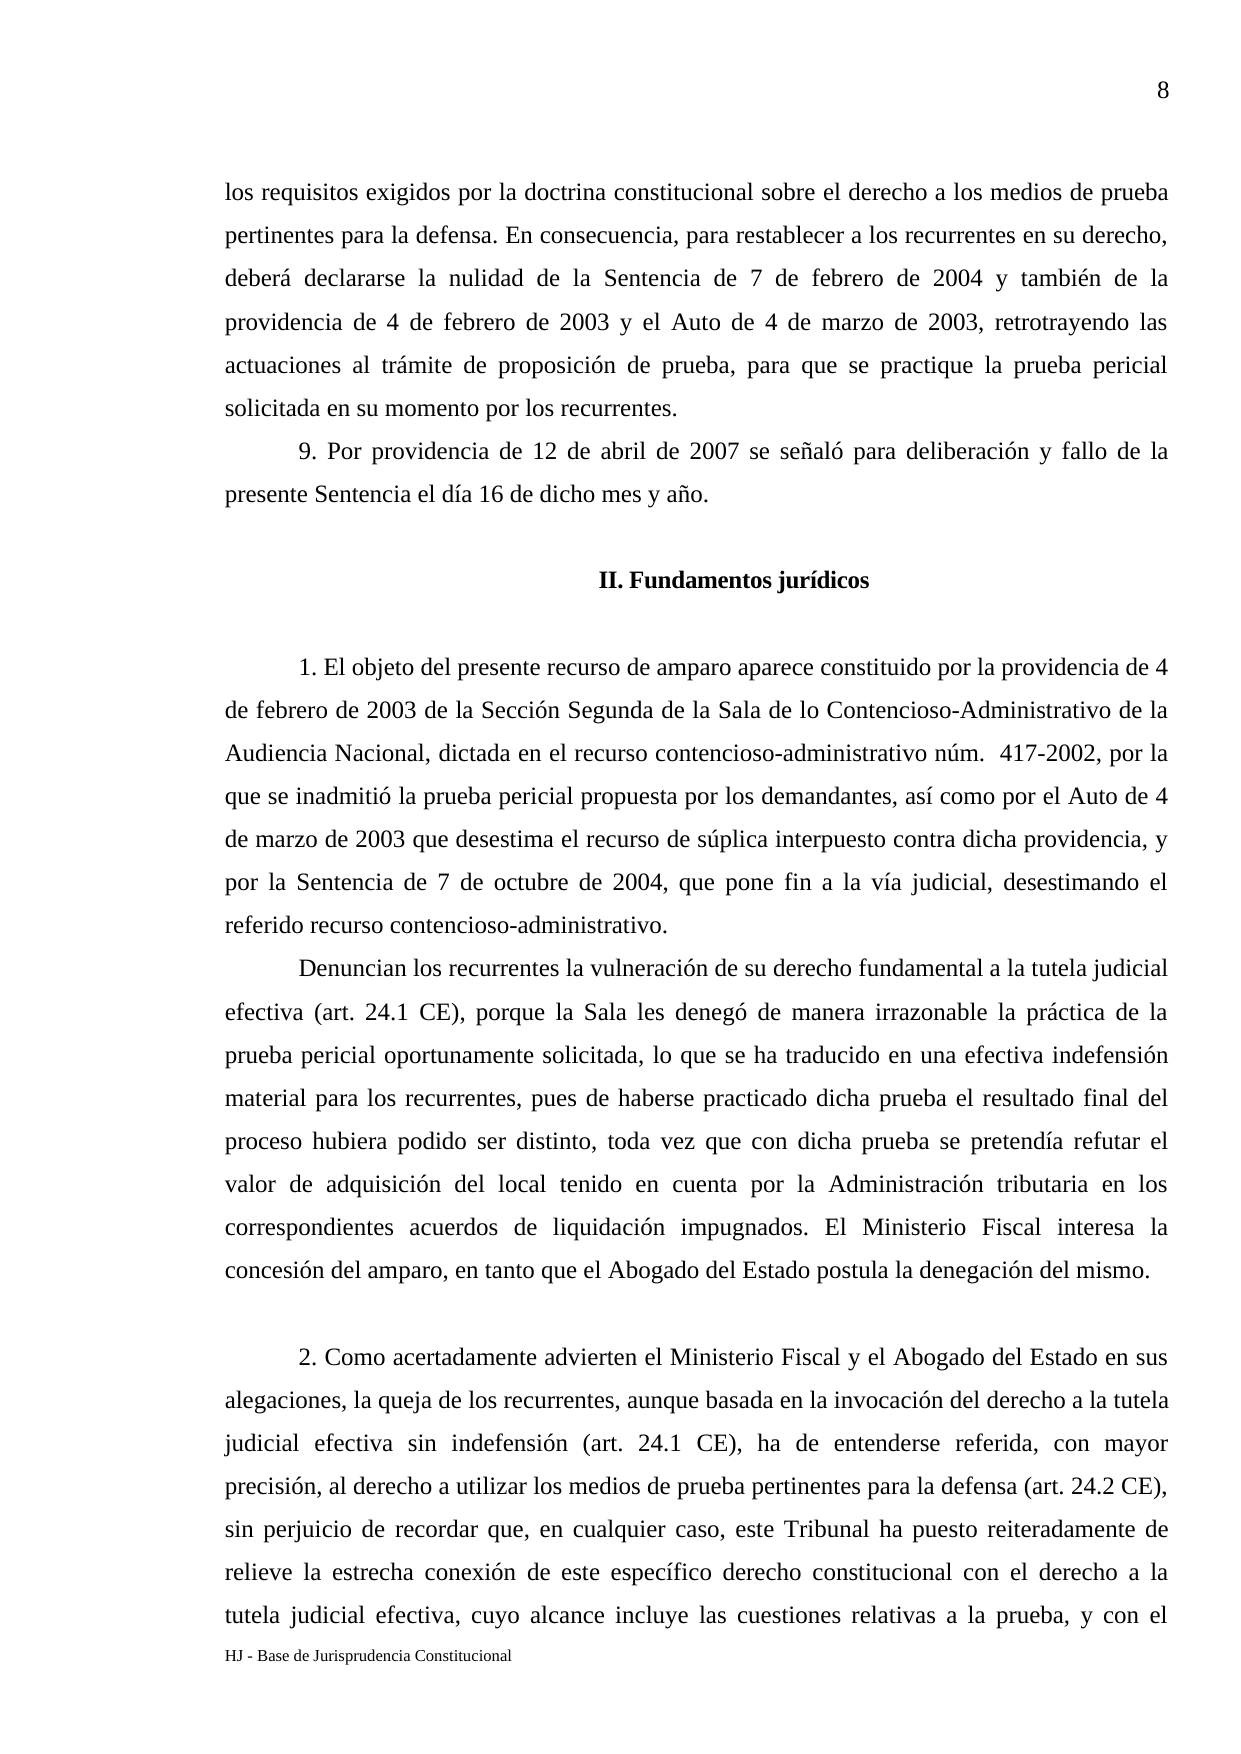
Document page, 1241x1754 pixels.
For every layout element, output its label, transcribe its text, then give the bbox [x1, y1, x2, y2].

text 9. Por providencia de 12 de abril de 2007 se señaló para deliberación y fallo de la presente Sentencia el día 16 de dicho mes y año. [224, 436, 1169, 508]
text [224, 1342, 1169, 1629]
text 1. El objeto del presente recurso de amparo aparece constituido por la providencia de 4 de febrero de 2003 de la Sección Segunda de la Sala de lo Contencioso-Administrativo de la Audiencia Nacional, dictada en el recurso contencioso-administrativo núm. 417-2002, por la que se inadmitió la prueba pericial propuesta por los demandantes, así como por el Auto de 4 de marzo de 2003 que desestima el recurso de súplica interpuesto contra dicha providencia, y por la Sentencia de 7 de octubre de 2004, que pone fin a la vía judicial, desestimando el referido recurso contencioso-administrativo. [224, 652, 1169, 939]
subtitle II. Fundamentos jurídicos [224, 565, 1169, 594]
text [224, 177, 1169, 422]
text Denuncian los recurrentes la vulneración de su derecho fundamental a la tutela judicial efectiva (art. 24.1 CE), porque la Sala les denegó de manera irrazonable la práctica de la prueba pericial oportunamente solicitada, lo que se ha traducido en una efectiva indefensión material para los recurrentes, pues de haberse practicado dicha prueba el resultado final del proceso hubiera podido ser distinto, toda vez que con dicha prueba se pretendía refutar el valor de adquisición del local tenido en cuenta por la Administración tributaria en los correspondientes acuerdos de liquidación impugnados. El Ministerio Fiscal interesa la concesión del amparo, en tanto que el Abogado del Estado postula la denegación del mismo. [224, 953, 1169, 1284]
